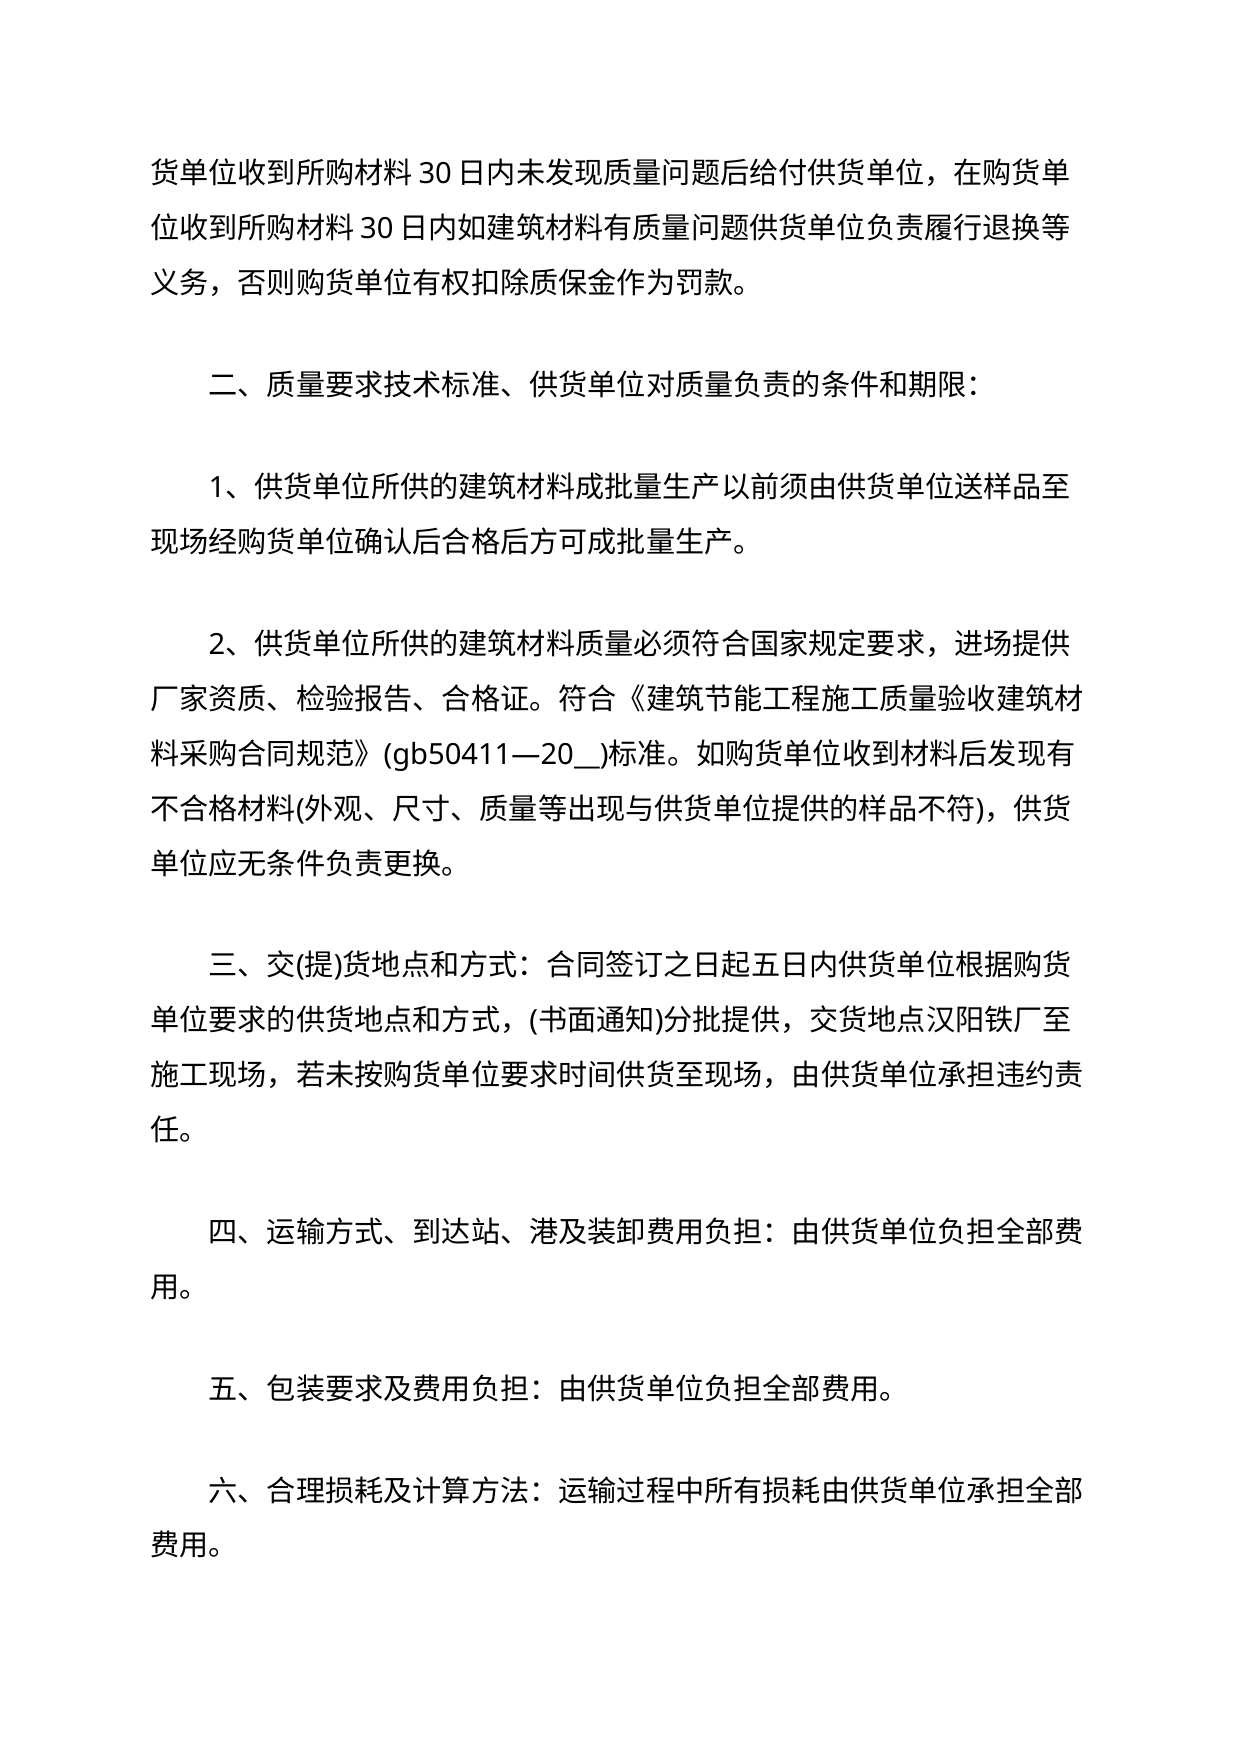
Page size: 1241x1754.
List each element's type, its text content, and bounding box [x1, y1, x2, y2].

text 五、包装要求及费用负担：由供货单位负担全部费用。 [150, 1365, 1090, 1408]
text 二、质量要求技术标准、供货单位对质量负责的条件和期限： [150, 362, 1090, 404]
text 三、交(提)货地点和方式：合同签订之日起五日内供货单位根据购货单位要求的供货地点和方式，(书面通知)分批提供，交货地点汉阳铁厂至施工现场，若未按购货单位要求时间供货至现场，由供货单位承担违约责任。 [150, 942, 1090, 1149]
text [150, 150, 1090, 302]
text 2、供货单位所供的建筑材料质量必须符合国家规定要求，进场提供厂家资质、检验报告、合格证。符合《建筑节能工程施工质量验收建筑材料采购合同规范》(gb50411—20__)标准。如购货单位收到材料后发现有不合格材料(外观、尺寸、质量等出现与供货单位提供的样品不符)，供货单位应无条件负责更换。 [150, 620, 1090, 882]
text 六、合理损耗及计算方法：运输过程中所有损耗由供货单位承担全部费用。 [150, 1467, 1090, 1564]
text 四、运输方式、到达站、港及装卸费用负担：由供货单位负担全部费用。 [150, 1209, 1090, 1306]
text 1、供货单位所供的建筑材料成批量生产以前须由供货单位送样品至现场经购货单位确认后合格后方可成批量生产。 [150, 463, 1090, 561]
